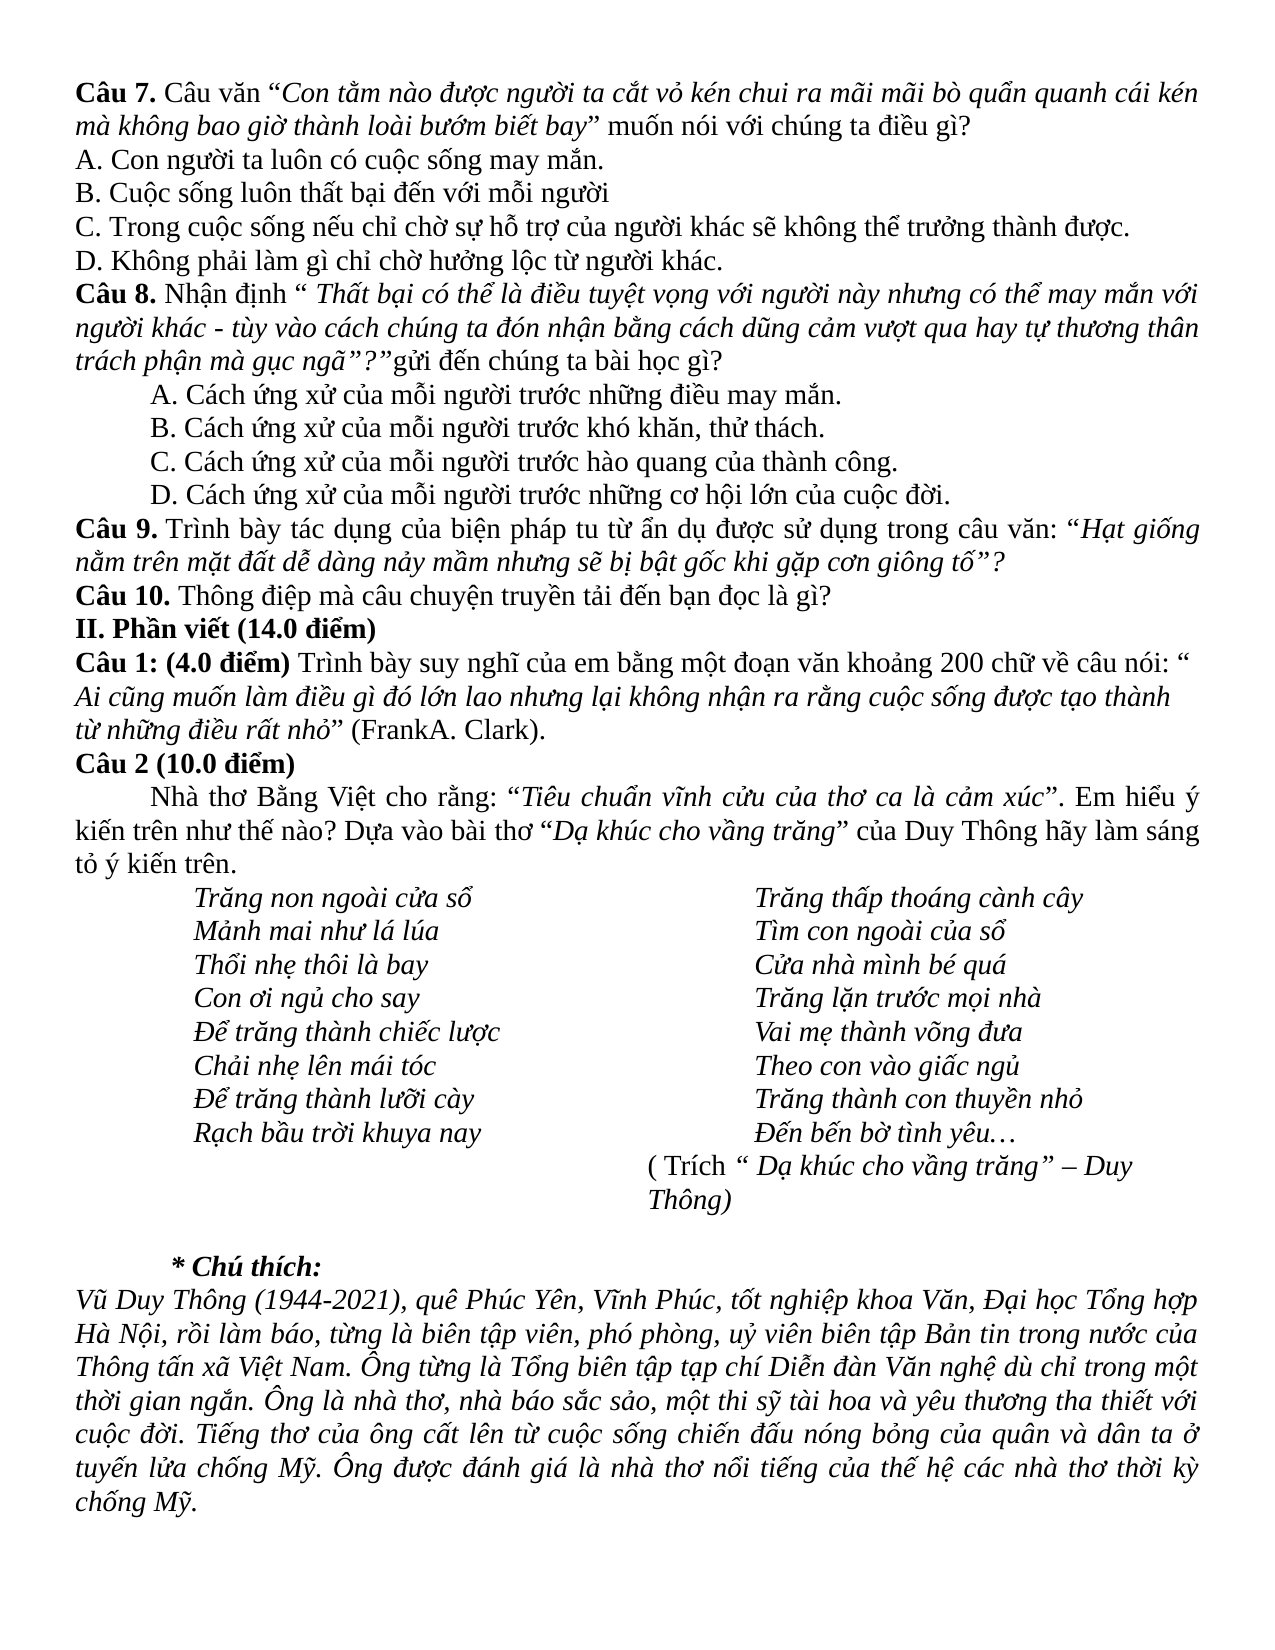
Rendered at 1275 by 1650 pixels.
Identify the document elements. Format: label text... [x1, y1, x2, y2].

text Câu 9. Trình bày tác dụng của biện pháp tu từ ẩn dụ được sử dụng trong câu văn: “Hạt giống nằm trên mặt đất dễ dàng nảy mầm nhưng sẽ bị bật gốc khi gặp cơn giông tố”? [75, 511, 1200, 578]
text Câu 10. Thông điệp mà câu chuyện truyền tải đến bạn đọc là gì? [75, 578, 1200, 612]
text B. Cuộc sống luôn thất bại đến với mỗi người [75, 176, 1200, 209]
text Vũ Duy Thông (1944-2021), quê Phúc Yên, Vĩnh Phúc, tốt nghiệp khoa Văn, Đại học Tổng hợp Hà Nội, rồi làm báo, từng là biên tập viên, phó phòng, uỷ viên biên tập Bản tin trong nước của Thông tấn xã Việt Nam. Ông từng là Tổng biên tập tạp chí Diễn đàn Văn nghệ dù chỉ trong một thời gian ngắn. Ông là nhà thơ, nhà báo sắc sảo, một thi sỹ tài hoa và yêu thương tha thiết với cuộc đời. Tiếng thơ của ông cất lên từ cuộc sống chiến đấu nóng bỏng của quân và dân ta ở tuyến lửa chống Mỹ. Ông được đánh giá là nhà thơ nổi tiếng của thế hệ các nhà thơ thời kỳ chống Mỹ. [75, 1282, 1200, 1517]
text D. Cách ứng xử của mỗi người trước những cơ hội lớn của cuộc đời. [150, 477, 1200, 511]
text Nhà thơ Bằng Việt cho rằng: “Tiêu chuẩn vĩnh cửu của thơ ca là cảm xúc”. Em hiểu ý kiến trên như thế nào? Dựa vào bài thơ “Dạ khúc cho vầng trăng” của Duy Thông hãy làm sáng tỏ ý kiến trên. [75, 779, 1200, 880]
table_header Trăng thấp thoáng cành cây Tìm con ngoài của sổ Cửa nhà mình bé quá Trăng lặn trước mọi nhà Vai mẹ thành võng đưa Theo con vào giấc ngủ Trăng thành con thuyền nhỏ Đến bến bờ tình yêu… ( Trích “ Dạ khúc cho vầng trăng” – Duy Thông) [636, 880, 1197, 1249]
text C. Trong cuộc sống nếu chỉ chờ sự hỗ trợ của người khác sẽ không thể trưởng thành được. [75, 209, 1200, 243]
table_header Trăng non ngoài cửa sổ Mảnh mai như lá lúa Thổi nhẹ thôi là bay Con ơi ngủ cho say Để trăng thành chiếc lược Chải nhẹ lên mái tóc Để trăng thành lưỡi cày Rạch bầu trời khuya nay [105, 880, 636, 1249]
text B. Cách ứng xử của mỗi người trước khó khăn, thử thách. [150, 410, 1200, 444]
text Câu 7. Câu văn “Con tằm nào được người ta cắt vỏ kén chui ra mãi mãi bò quẩn quanh cái kén mà không bao giờ thành loài bướm biết bay” muốn nói với chúng ta điều gì? [75, 75, 1200, 142]
text A. Cách ứng xử của mỗi người trước những điều may mắn. [150, 377, 1200, 410]
text C. Cách ứng xử của mỗi người trước hào quang của thành công. [150, 444, 1200, 477]
text A. Con người ta luôn có cuộc sống may mắn. [75, 142, 1200, 176]
text II. Phần viết (14.0 điểm) [75, 612, 1200, 645]
text Câu 1: (4.0 điểm) Trình bày suy nghĩ của em bằng một đoạn văn khoảng 200 chữ về câu nói: “ Ai cũng muốn làm điều gì đó lớn lao nhưng lại không nhận ra rằng cuộc sống được tạo thành từ những điều rất nhỏ” (FrankA. Clark). [75, 645, 1200, 746]
text D. Không phải làm gì chỉ chờ hưởng lộc từ người khác. [75, 243, 1200, 276]
text * Chú thích: [75, 1249, 1200, 1282]
text Câu 2 (10.0 điểm) [75, 746, 1200, 779]
text Câu 8. Nhận định “ Thất bại có thể là điều tuyệt vọng với người này nhưng có thể may mắn với người khác - tùy vào cách chúng ta đón nhận bằng cách dũng cảm vượt qua hay tự thương thân trách phận mà gục ngã”?”gửi đến chúng ta bài học gì? [75, 276, 1200, 377]
